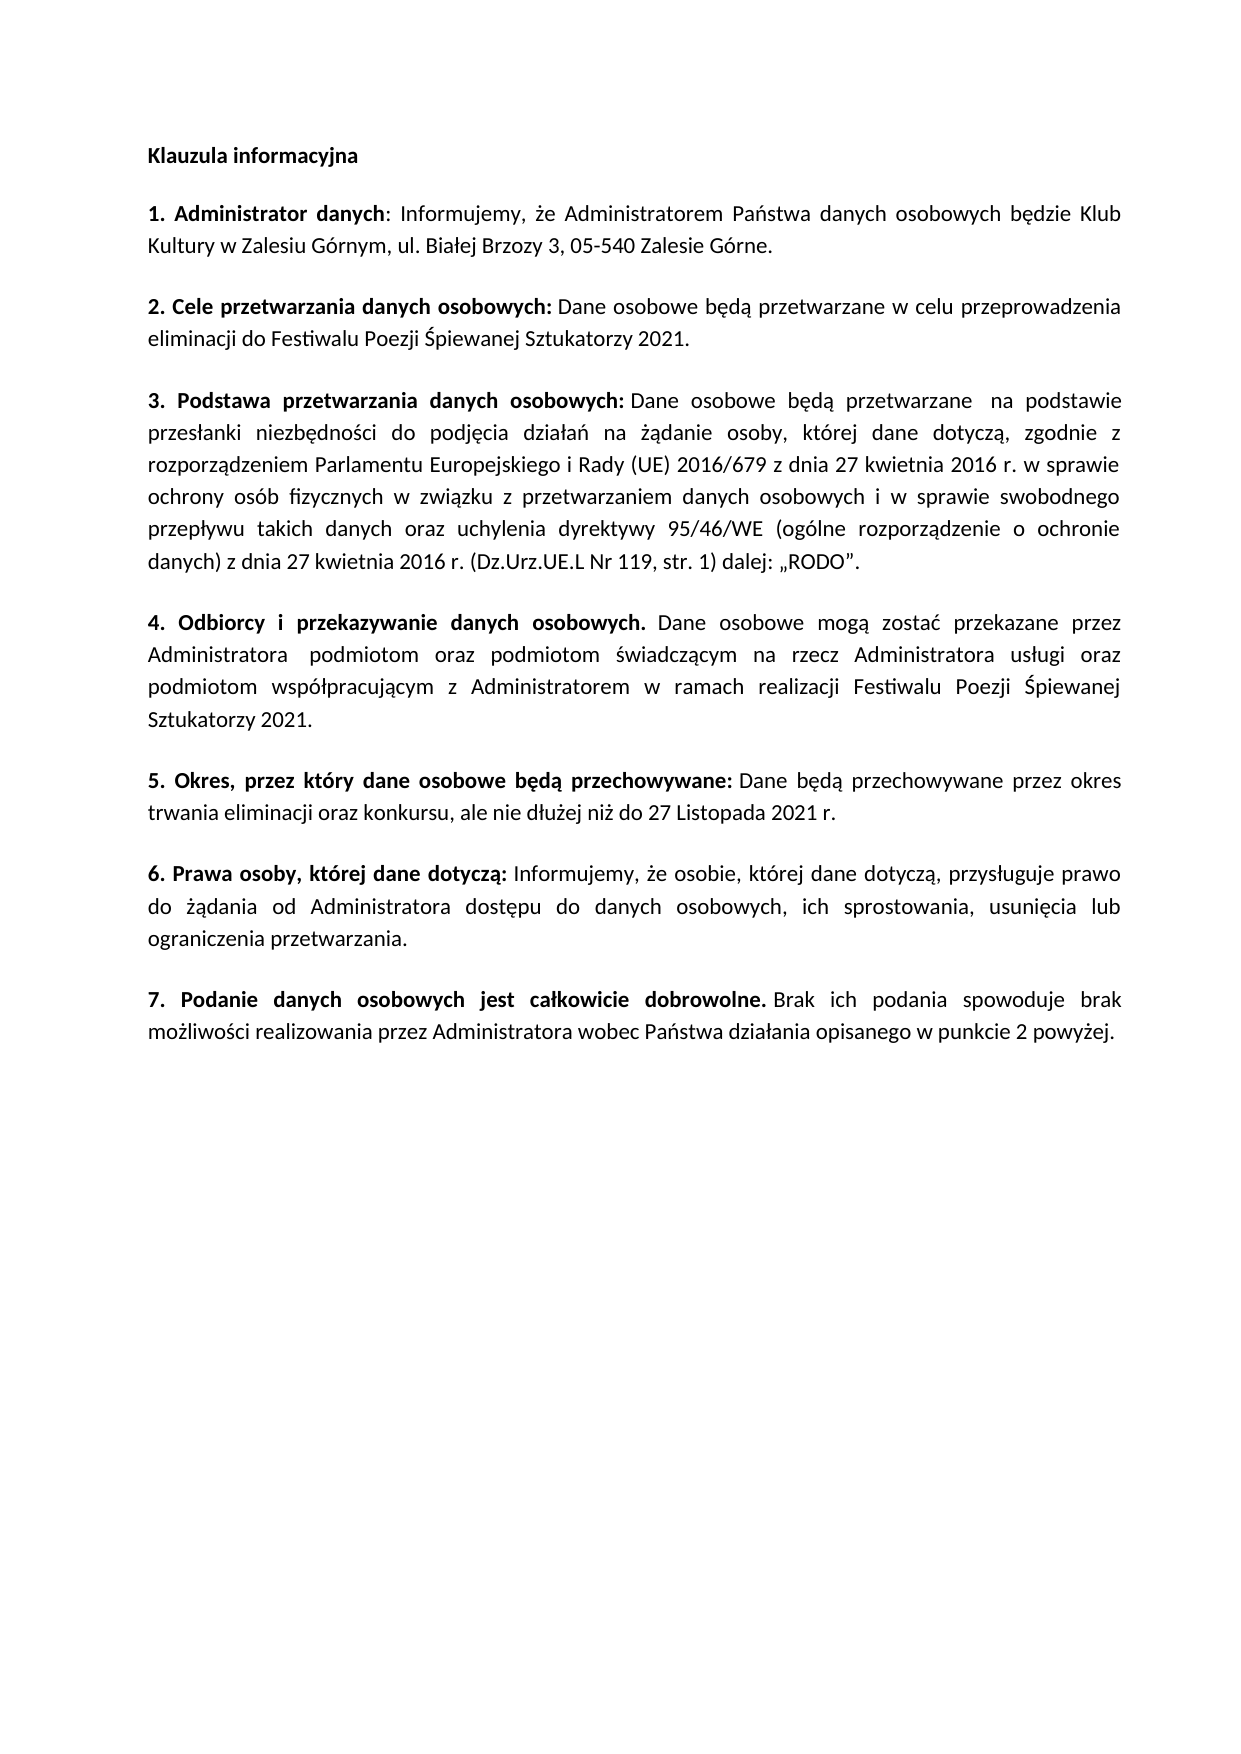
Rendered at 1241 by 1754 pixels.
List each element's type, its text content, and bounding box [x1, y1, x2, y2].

text 3. Podstawa przetwarzania danych osobowych: Dane osobowe będą przetwarzane na podstawie przesłanki niezbędności do podjęcia działań na żądanie osoby, której dane dotyczą, zgodnie z rozporządzeniem Parlamentu Europejskiego i Rady (UE) 2016/679 z dnia 27 kwietnia 2016 r. w sprawie ochrony osób fizycznych w związku z przetwarzaniem danych osobowych i w sprawie swobodnego przepływu takich danych oraz uchylenia dyrektywy 95/46/WE (ogólne rozporządzenie o ochronie danych) z dnia 27 kwietnia 2016 r. (Dz.Urz.UE.L Nr 119, str. 1) dalej: „RODO”. [148, 386, 1122, 575]
text 2. Cele przetwarzania danych osobowych: Dane osobowe będą przetwarzane w celu przeprowadzenia eliminacji do Festiwalu Poezji Śpiewanej Sztukatorzy 2021. [148, 292, 1122, 352]
text 7. Podanie danych osobowych jest całkowicie dobrowolne. Brak ich podania spowoduje brak możliwości realizowania przez Administratora wobec Państwa działania opisanego w punkcie 2 powyżej. [148, 985, 1122, 1046]
text Klauzula informacyjna [148, 142, 1122, 169]
text 5. Okres, przez który dane osobowe będą przechowywane: Dane będą przechowywane przez okres trwania eliminacji oraz konkursu, ale nie dłużej niż do 27 Listopada 2021 r. [148, 766, 1122, 826]
text 1. Administrator danych: Informujemy, że Administratorem Państwa danych osobowych będzie Klub Kultury w Zalesiu Górnym, ul. Białej Brzozy 3, 05-540 Zalesie Górne. [148, 199, 1122, 259]
text 6. Prawa osoby, której dane dotyczą: Informujemy, że osobie, której dane dotyczą, przysługuje prawo do żądania od Administratora dostępu do danych osobowych, ich sprostowania, usunięcia lub ograniczenia przetwarzania. [148, 859, 1122, 952]
text 4. Odbiorcy i przekazywanie danych osobowych. Dane osobowe mogą zostać przekazane przez Administratora podmiotom oraz podmiotom świadczącym na rzecz Administratora usługi oraz podmiotom współpracującym z Administratorem w ramach realizacji Festiwalu Poezji Śpiewanej Sztukatorzy 2021. [148, 608, 1122, 733]
